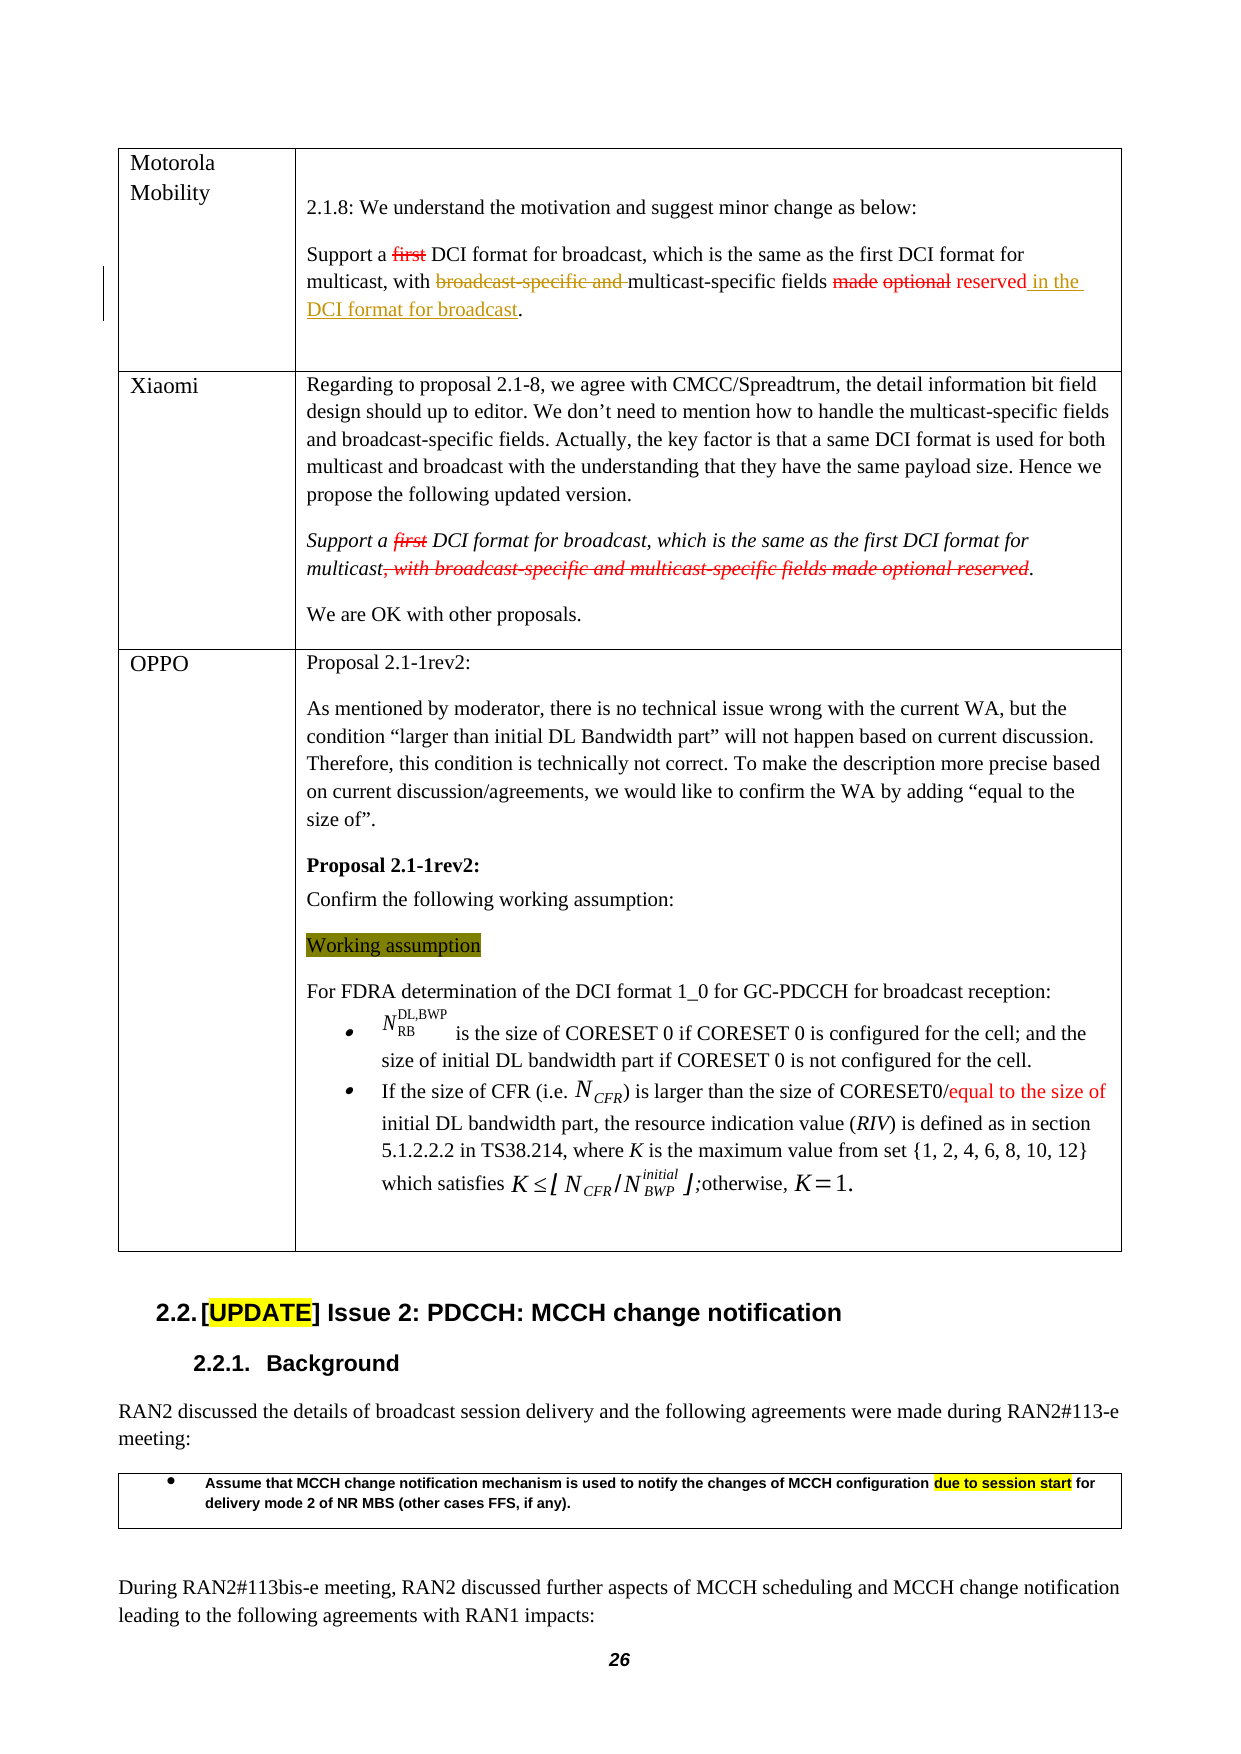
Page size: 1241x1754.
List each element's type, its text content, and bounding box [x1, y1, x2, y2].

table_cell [119, 149, 295, 371]
table_cell OPPO [119, 650, 295, 1251]
table_header Assume that MCCH change notification mechanism is used to notify the changes of MCCH configuration due to session start for delivery mode 2 of NR MBS (other cases FFS, if any). [119, 1474, 1121, 1528]
subtitle [UPDATE] Issue 2: PDCCH: MCCH change notification [312, 1298, 1122, 1327]
table_cell Proposal 2.1-1rev2: As mentioned by moderator, there is no technical issue wrong with the current WA, but the condition “larger than initial DL Bandwidth part” will not happen based on current discussion. Therefore, this condition is technically not correct. To make the description more precise based on current discussion/agreements, we would like to confirm the WA by adding “equal to the size of”. Proposal 2.1-1rev2: Confirm the following working assumption: Working assumption For FDRA determination of the DCI format 1_0 for GC-PDCCH for broadcast reception: is the size of CORESET 0 if CORESET 0 is configured for the cell; and the size of initial DL bandwidth part if CORESET 0 is not configured for the cell. If the size of CFR (i.e. ) is larger than the size of CORESET0/equal to the size of initial DL bandwidth part, the resource indication value (RIV) is defined as in section 5.1.2.2.2 in TS38.214, where K is the maximum value from set {1, 2, 4, 6, 8, 10, 12} which satisfies ;otherwise, [296, 650, 1121, 1251]
subtitle Background [193, 1350, 1122, 1376]
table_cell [296, 149, 1121, 371]
table_cell Xiaomi [119, 372, 295, 649]
table_cell Regarding to proposal 2.1-8, we agree with CMCC/Spreadtrum, the detail information bit field design should up to editor. We don’t need to mention how to handle the multicast-specific fields and broadcast-specific fields. Actually, the key factor is that a same DCI format is used for both multicast and broadcast with the understanding that they have the same payload size. Hence we propose the following updated version. Support a first DCI format for broadcast, which is the same as the first DCI format for multicast, with broadcast-specific and multicast-specific fields made optional reserved. We are OK with other proposals. [296, 372, 1121, 649]
text RAN2 discussed the details of broadcast session delivery and the following agreements were made during RAN2#113-e meeting: [118, 1399, 1122, 1450]
text During RAN2#113bis-e meeting, RAN2 discussed further aspects of MCCH scheduling and MCCH change notification leading to the following agreements with RAN1 impacts: [118, 1575, 1122, 1627]
